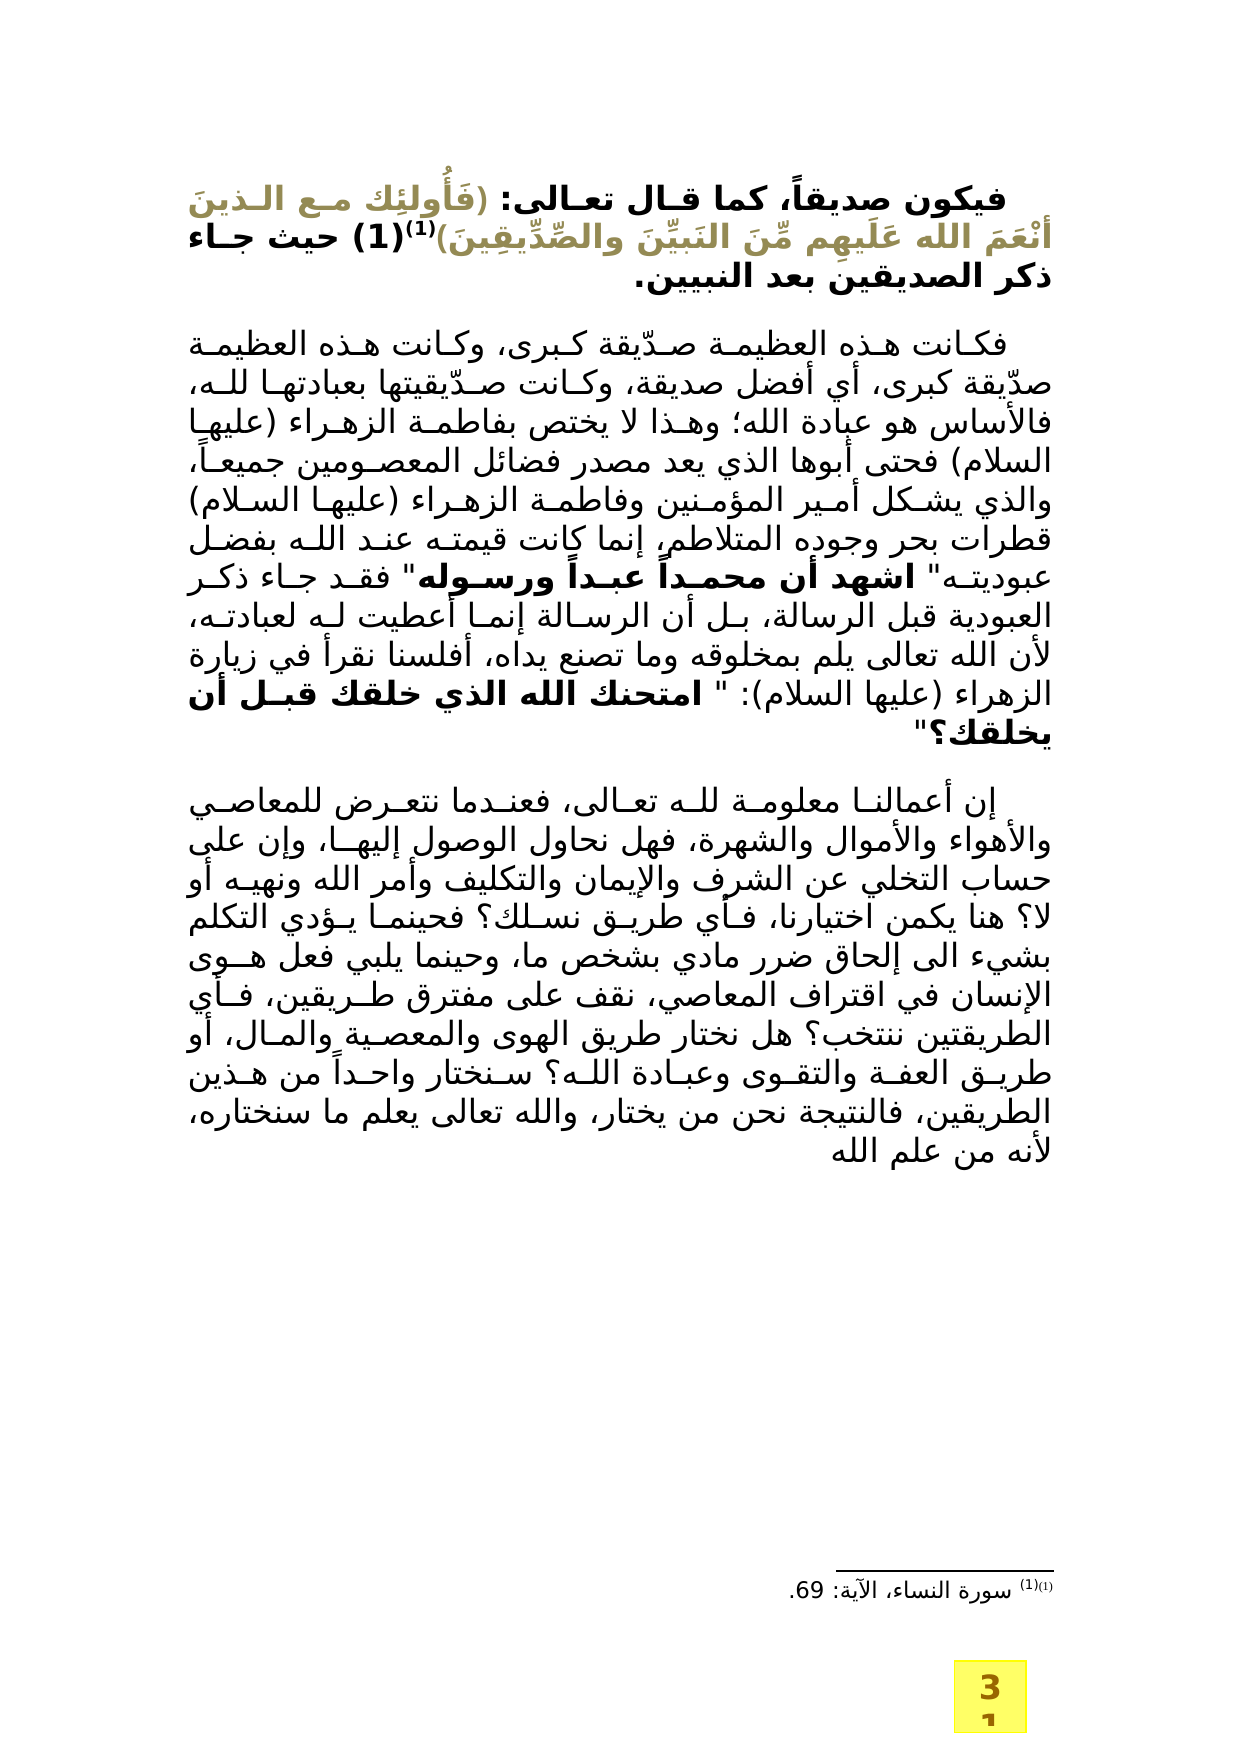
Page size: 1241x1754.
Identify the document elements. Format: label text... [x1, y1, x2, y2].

text إن أعمالنا معلومة لله تعالى، فعندما نتعرض للمعاصي والأهواء والأموال والشهرة، فهل نحاول الوصول إليها، وإن على حساب التخلي عن الشرف والإيمان والتكليف وأمر الله ونهيه أو لا؟ هنا يكمن اختيارنا، فأي طريق نسلك؟ فحينما يؤدي التكلم بشيء الى إلحاق ضرر مادي بشخص ما، وحينما يلبي فعل هوى الإنسان في اقتراف المعاصي، نقف على مفترق طريقين، فأي الطريقتين ننتخب؟ هل نختار طريق الهوى والمعصية والمال، أو طريق العفة والتقوى وعبادة الله؟ سنختار واحداً من هذين الطريقين، فالنتيجة نحن من يختار، والله تعالى يعلم ما سنختاره، لأنه من علم الله [187, 781, 1053, 1170]
text فيكون صديقاً، كما قال تعالى: ﴿فَأُولئِك مع الذينَ أنْعَمَ الله عَلَيهِم مِّنَ النَبيِّنَ والصِّدِّيقِينَ﴾(1) حيث جاء ذكر الصديقين بعد النبيين. [187, 179, 1053, 296]
text فكانت هذه العظيمة صدّيقة كبرى، وكانت هذه العظيمة صدّيقة كبرى، أي أفضل صديقة، وكانت صدّيقيتها بعبادتها لله، فالأساس هو عبادة الله؛ وهذا لا يختص بفاطمة الزهراء (عليها السلام) فحتى أبوها الذي يعد مصدر فضائل المعصومين جميعاً، والذي يشكل أمير المؤمنين وفاطمة الزهراء (عليها السلام) قطرات بحر وجوده المتلاطم، إنما كانت قيمته عند الله بفضل عبوديته" اشهد أن محمداً عبداً ورسوله" فقد جاء ذكر العبودية قبل الرسالة، بل أن الرسالة إنما أعطيت له لعبادته، لأن الله تعالى يلم بمخلوقه وما تصنع يداه، أفلسنا نقرأ في زيارة الزهراء (عليها السلام): " امتحنك الله الذي خلقك قبل أن يخلقك؟" [187, 325, 1053, 752]
